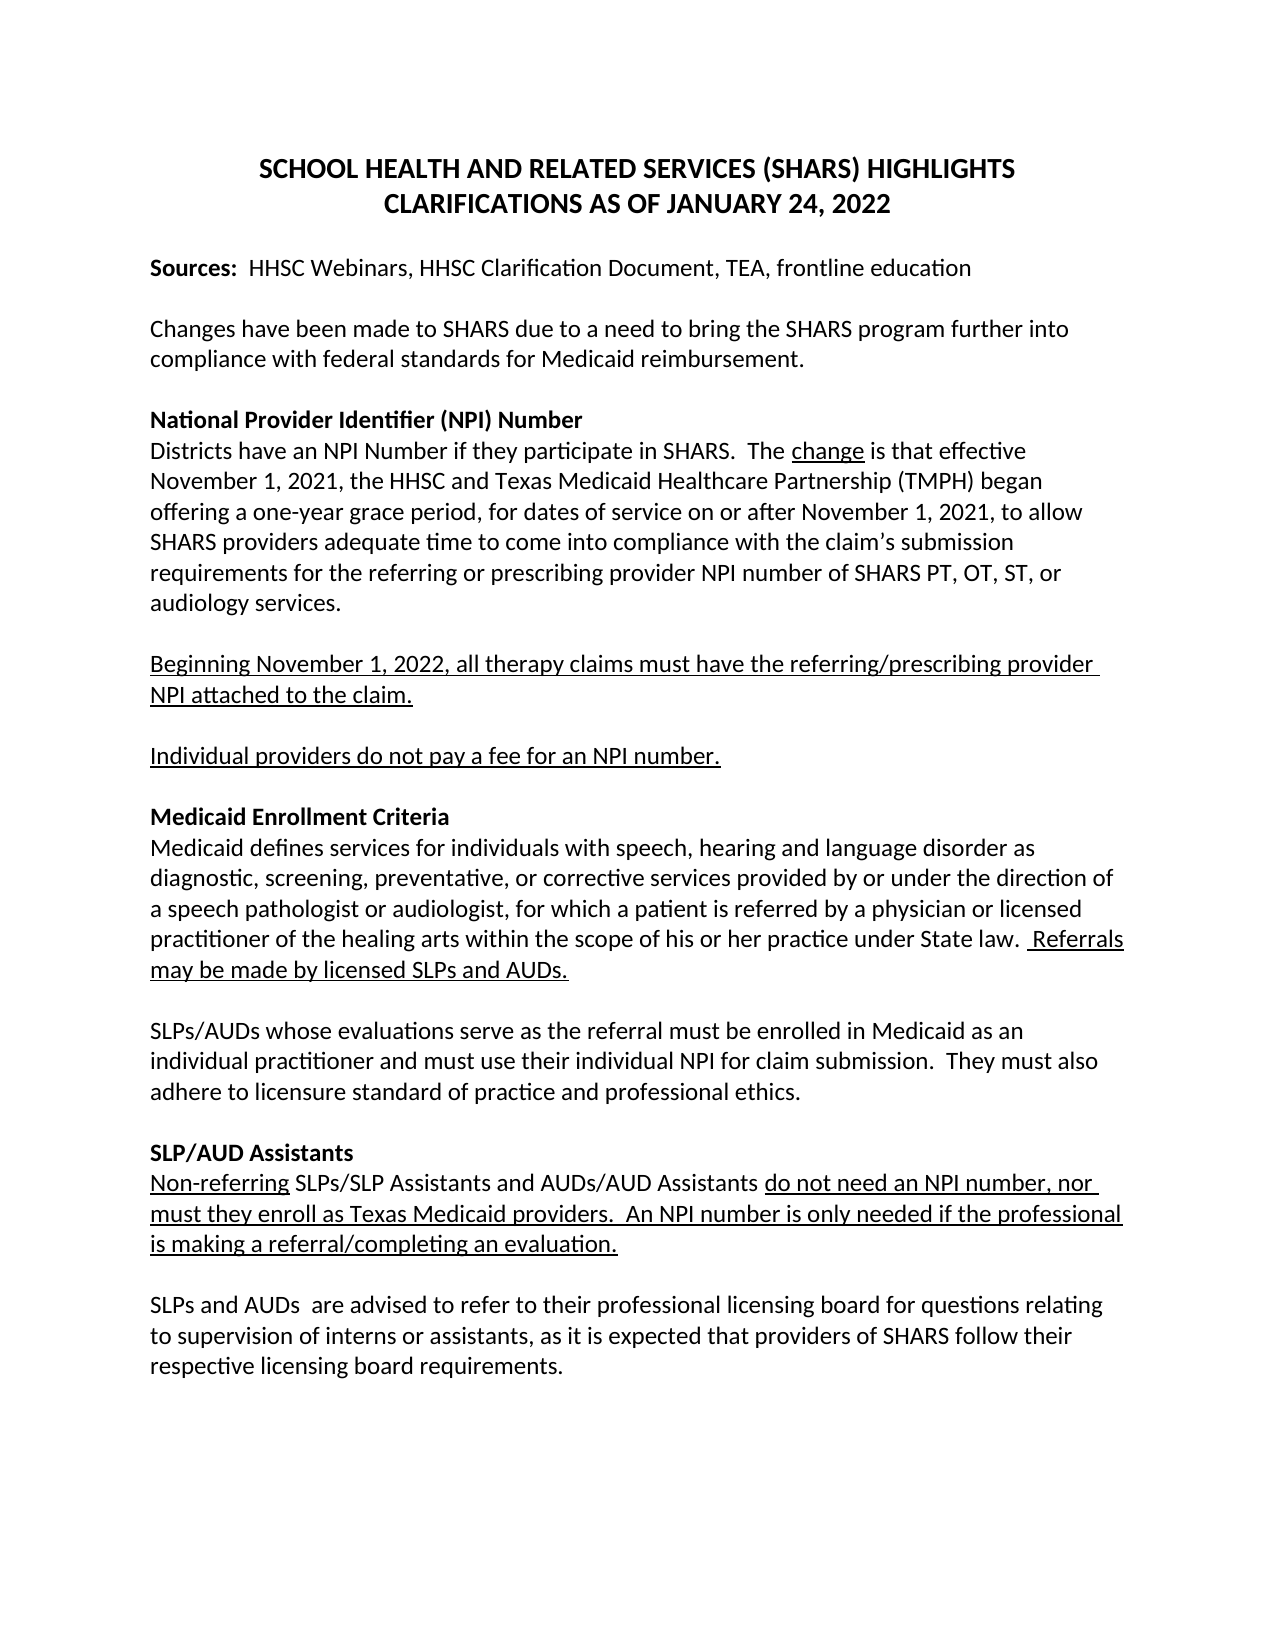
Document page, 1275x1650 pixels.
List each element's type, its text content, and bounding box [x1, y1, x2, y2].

text SLP/AUD Assistants [150, 1137, 1125, 1167]
text National Provider Identifier (NPI) Number [150, 404, 1125, 435]
text Beginning November 1, 2022, all therapy claims must have the referring/prescribing provider NPI attached to the claim. [150, 648, 1125, 709]
text CLARIFICATIONS AS OF JANUARY 24, 2022 [150, 186, 1125, 221]
text SCHOOL HEALTH AND RELATED SERVICES (SHARS) HIGHLIGHTS [150, 150, 1125, 186]
text Sources: HHSC Webinars, HHSC Clarification Document, TEA, frontline education [150, 252, 1125, 282]
text SLPs/AUDs whose evaluations serve as the referral must be enrolled in Medicaid as an individual practitioner and must use their individual NPI for claim submission. They must also adhere to licensure standard of practice and professional ethics. [150, 1015, 1125, 1106]
text Districts have an NPI Number if they participate in SHARS. The change is that effective November 1, 2021, the HHSC and Texas Medicaid Healthcare Partnership (TMPH) began offering a one-year grace period, for dates of service on or after November 1, 2021, to allow SHARS providers adequate time to come into compliance with the claim’s submission requirements for the referring or prescribing provider NPI number of SHARS PT, OT, ST, or audiology services. [150, 435, 1125, 618]
text Medicaid defines services for individuals with speech, hearing and language disorder as diagnostic, screening, preventative, or corrective services provided by or under the direction of a speech pathologist or audiologist, for which a patient is referred by a physician or licensed practitioner of the healing arts within the scope of his or her practice under State law. Referrals may be made by licensed SLPs and AUDs. [150, 832, 1125, 984]
text Individual providers do not pay a fee for an NPI number. [150, 740, 1125, 771]
text Changes have been made to SHARS due to a need to bring the SHARS program further into compliance with federal standards for Medicaid reimbursement. [150, 313, 1125, 374]
text Non-referring SLPs/SLP Assistants and AUDs/AUD Assistants do not need an NPI number, nor must they enroll as Texas Medicaid providers. An NPI number is only needed if the professional is making a referral/completing an evaluation. [150, 1167, 1125, 1259]
text SLPs and AUDs are advised to refer to their professional licensing board for questions relating to supervision of interns or assistants, as it is expected that providers of SHARS follow their respective licensing board requirements. [150, 1259, 1125, 1381]
text Medicaid Enrollment Criteria [150, 801, 1125, 832]
